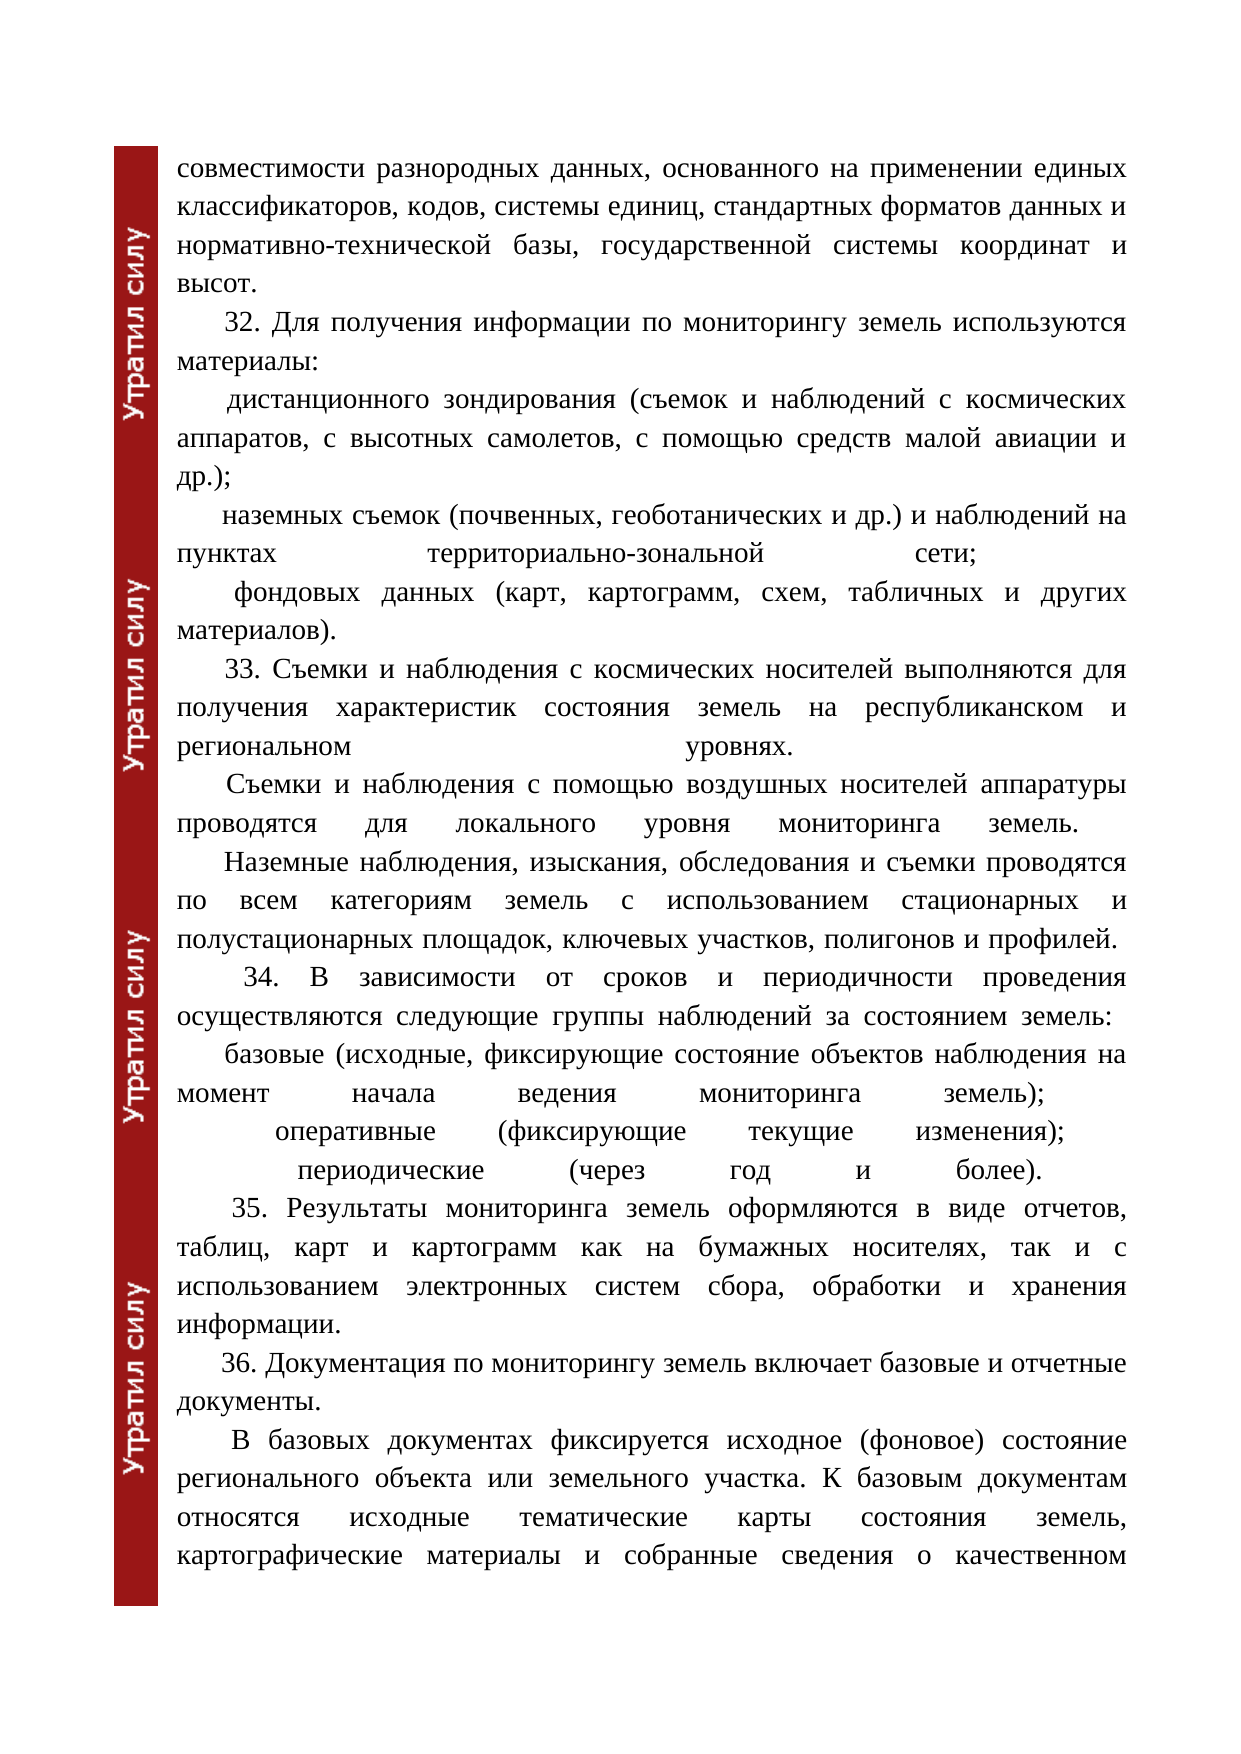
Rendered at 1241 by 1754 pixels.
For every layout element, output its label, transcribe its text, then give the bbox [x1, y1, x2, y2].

picture [114, 146, 158, 150]
picture [114, 1571, 158, 1606]
